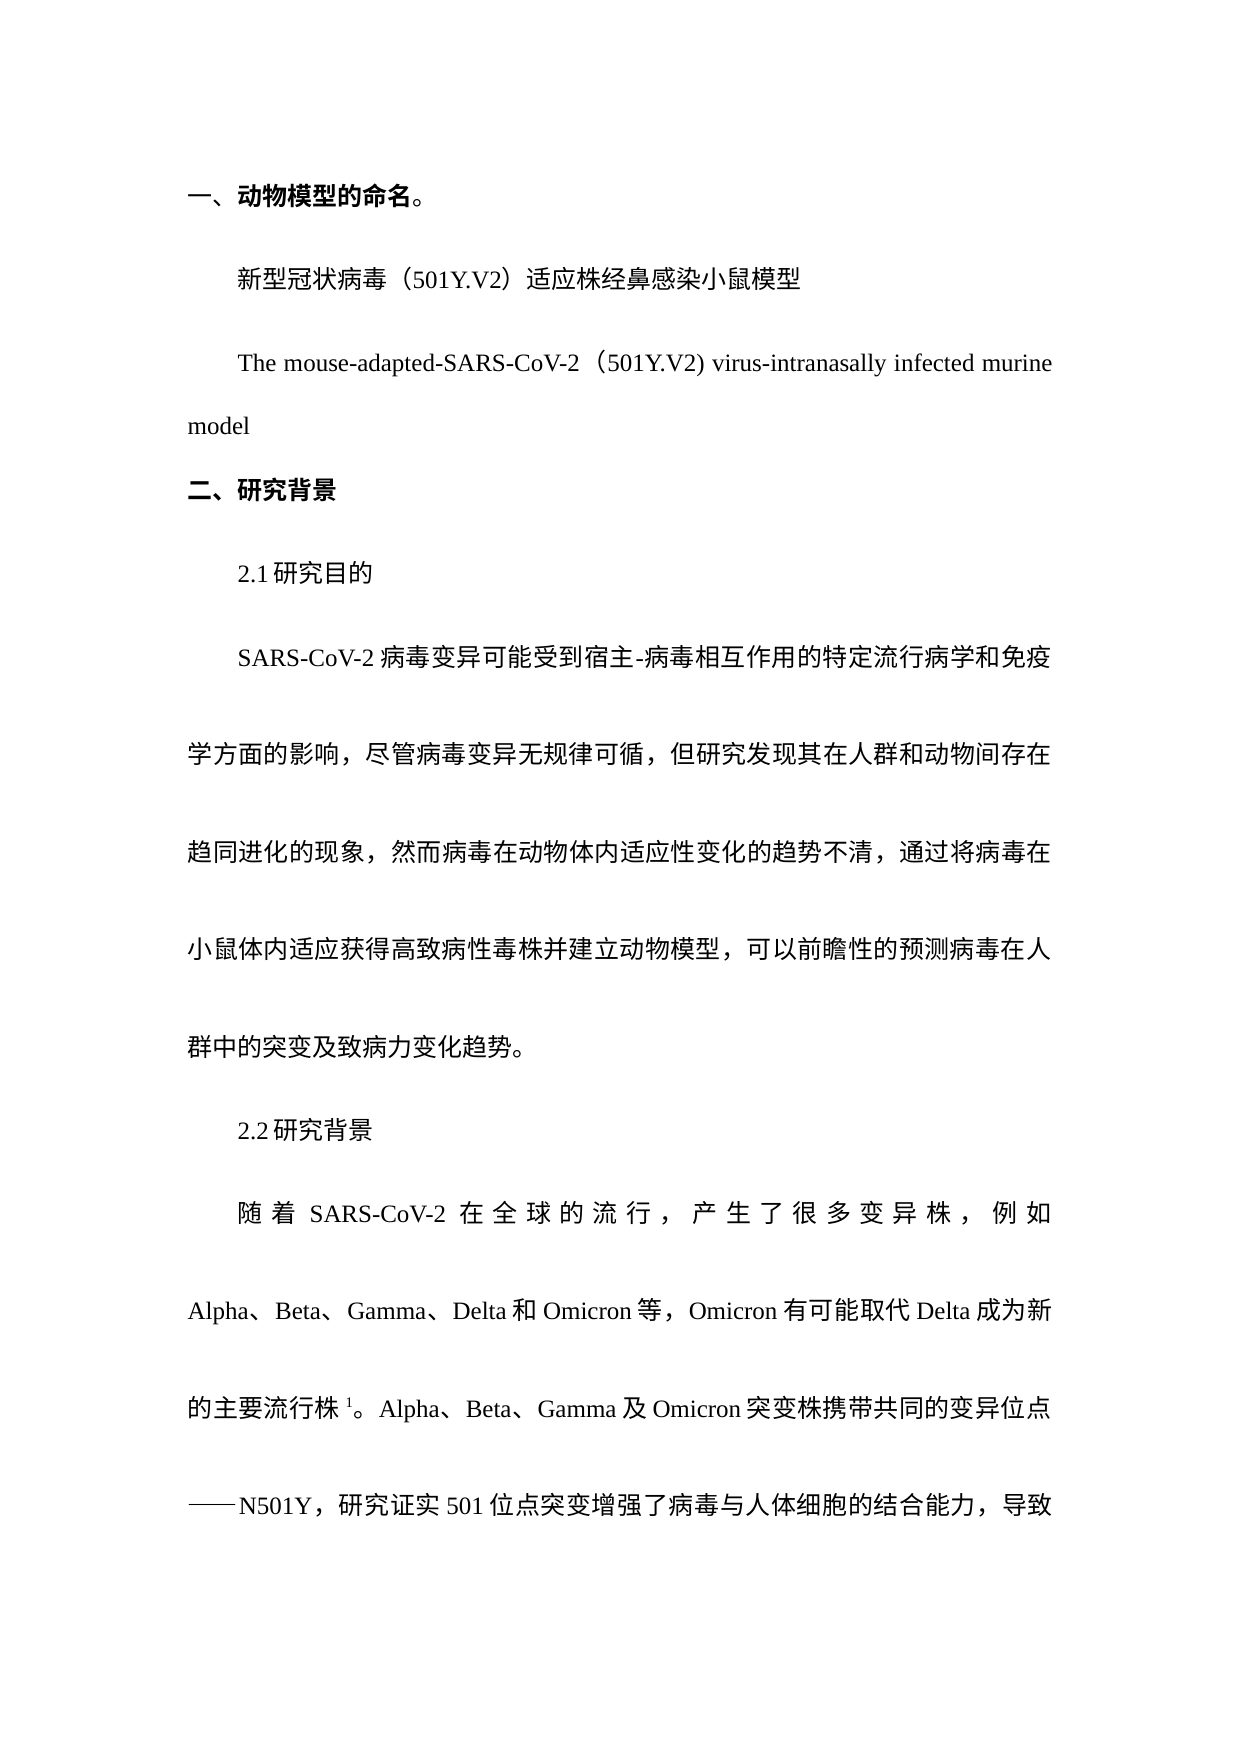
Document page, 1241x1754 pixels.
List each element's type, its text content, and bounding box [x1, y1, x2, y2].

text 一、动物模型的命名。 [187, 162, 1053, 227]
text 2.1研究目的 [187, 539, 1053, 604]
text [187, 1179, 1053, 1536]
text SARS-CoV-2病毒变异可能受到宿主-病毒相互作用的特定流行病学和免疫学方面的影响，尽管病毒变异无规律可循，但研究发现其在人群和动物间存在趋同进化的现象，然而病毒在动物体内适应性变化的趋势不清，通过将病毒在小鼠体内适应获得高致病性毒株并建立动物模型，可以前瞻性的预测病毒在人群中的突变及致病力变化趋势。 [187, 623, 1053, 1078]
text 新型冠状病毒（501Y.V2）适应株经鼻感染小鼠模型 [187, 245, 1053, 310]
text 2.2研究背景 [187, 1096, 1053, 1161]
text 二、研究背景 [187, 456, 1053, 521]
text The mouse-adapted-SARS-CoV-2（501Y.V2) virus-intranasally infected murine model [187, 328, 1053, 442]
